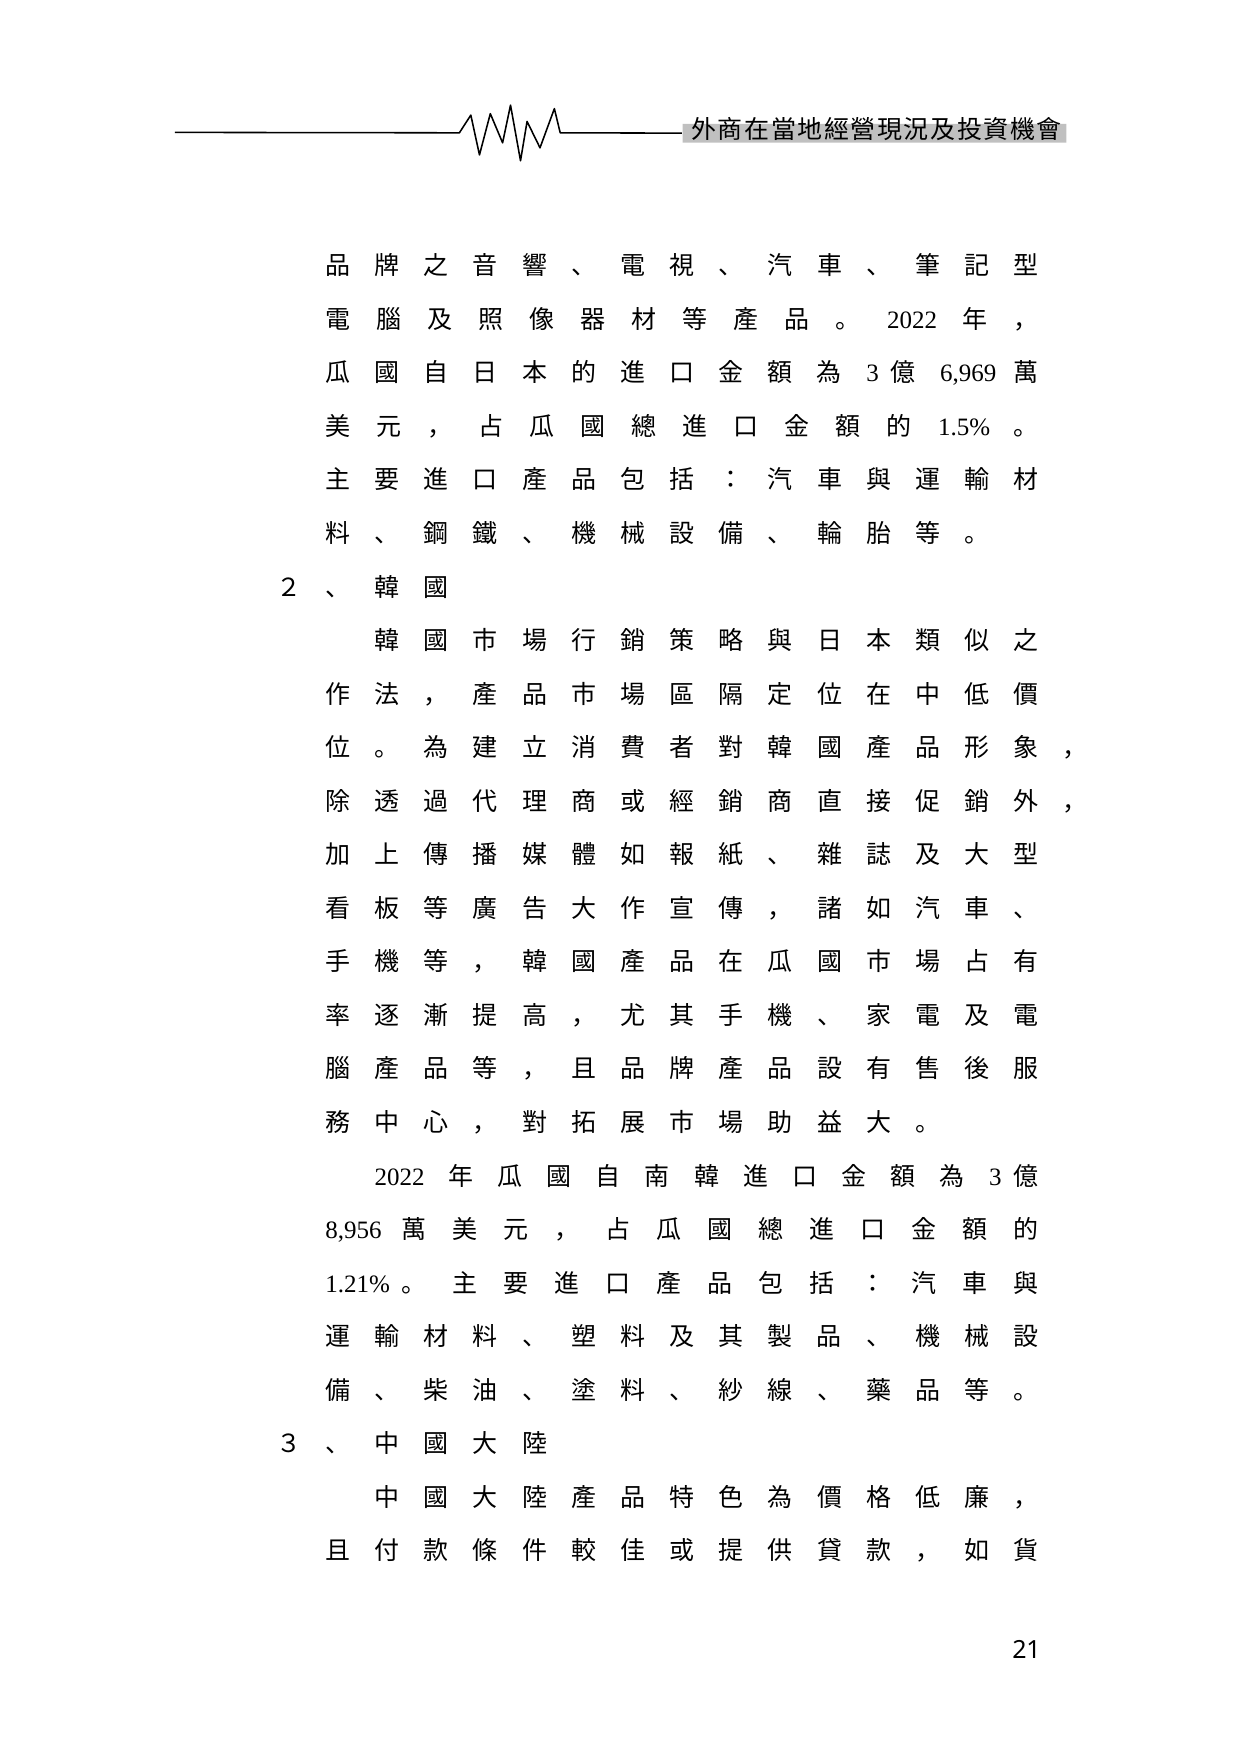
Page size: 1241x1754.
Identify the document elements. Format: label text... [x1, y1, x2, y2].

text 韓國市場行銷策略與日本類似之作法，產品市場區隔定位在中低價位。為建立消費者對韓國產品形象，除透過代理商或經銷商直接促銷外，加上傳播媒體如報紙、雜誌及大型看板等廣告大作宣傳，諸如汽車、手機等，韓國產品在瓜國市場占有率逐漸提高，尤其手機、家電及電腦產品等，且品牌產品設有售後服務中心，對拓展市場助益大。 [325, 612, 1063, 1147]
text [325, 1469, 1063, 1576]
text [325, 237, 1063, 558]
text ３、中國大陸 [276, 1415, 1063, 1469]
text 2022年瓜國自南韓進口金額為3億8,956萬美元，占瓜國總進口金額的1.21%。主要進口產品包括：汽車與運輸材料、塑料及其製品、機械設備、柴油、塗料、紗線、藥品等。 [325, 1147, 1063, 1415]
text ２、韓國 [276, 558, 1063, 612]
